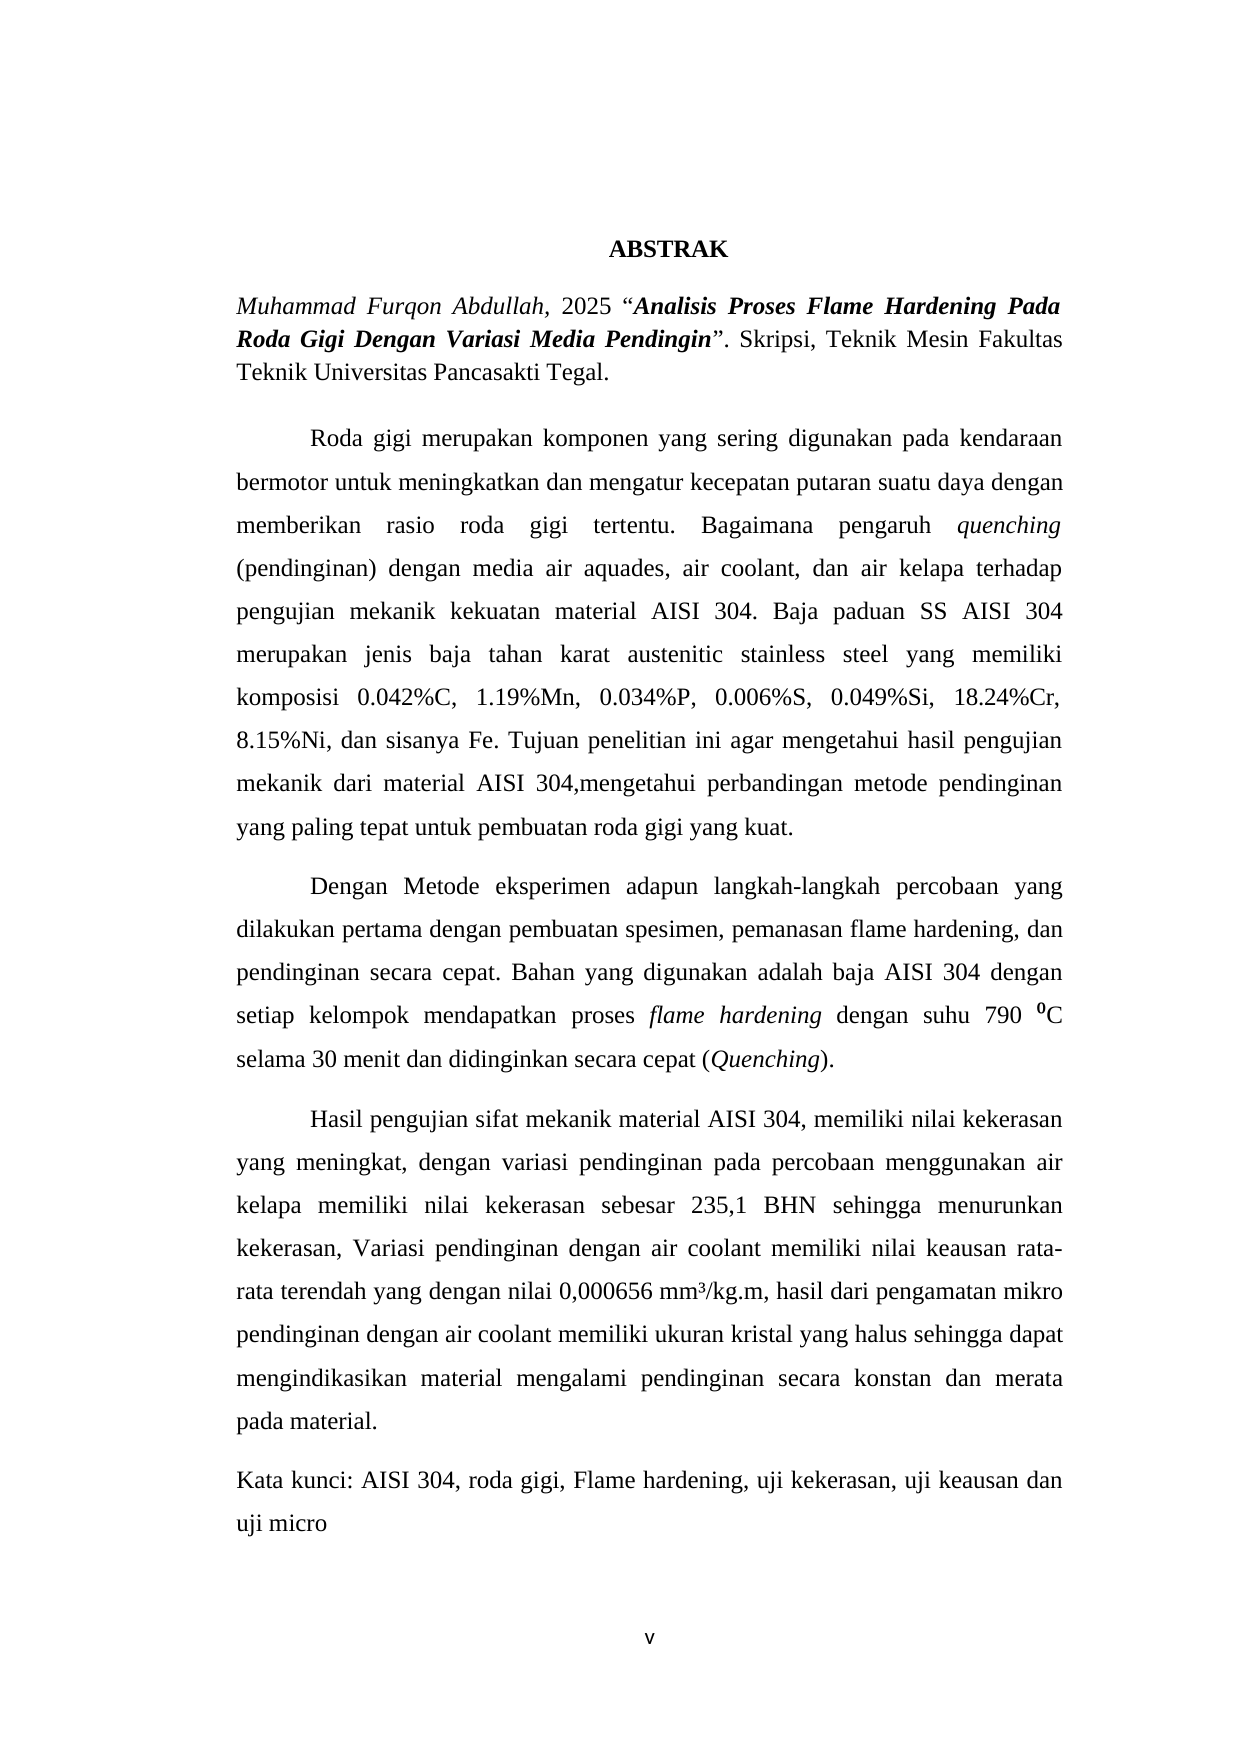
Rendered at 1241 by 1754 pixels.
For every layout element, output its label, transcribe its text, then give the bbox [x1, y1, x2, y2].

text Muhammad Furqon Abdullah, 2025 “Analisis Proses Flame Hardening Pada Roda Gigi Dengan Variasi Media Pendingin”. Skripsi, Teknik Mesin Fakultas Teknik Universitas Pancasakti Tegal. [236, 291, 1063, 386]
text Kata kunci: AISI 304, roda gigi, Flame hardening, uji kekerasan, uji keausan dan uji micro [236, 1465, 1063, 1537]
text Hasil pengujian sifat mekanik material AISI 304, memiliki nilai kekerasan yang meningkat, dengan variasi pendinginan pada percobaan menggunakan air kelapa memiliki nilai kekerasan sebesar 235,1 BHN sehingga menurunkan kekerasan, Variasi pendinginan dengan air coolant memiliki nilai keausan rata- rata terendah yang dengan nilai 0,000656 mm³/kg.m, hasil dari pengamatan mikro pendinginan dengan air coolant memiliki ukuran kristal yang halus sehingga dapat mengindikasikan material mengalami pendinginan secara konstan dan merata pada material. [236, 1104, 1063, 1434]
text Roda gigi merupakan komponen yang sering digunakan pada kendaraan bermotor untuk meningkatkan dan mengatur kecepatan putaran suatu daya dengan memberikan rasio roda gigi tertentu. Bagaimana pengaruh quenching (pendinginan) dengan media air aquades, air coolant, dan air kelapa terhadap pengujian mekanik kekuatan material AISI 304. Baja paduan SS AISI 304 merupakan jenis baja tahan karat austenitic stainless steel yang memiliki komposisi 0.042%C, 1.19%Mn, 0.034%P, 0.006%S, 0.049%Si, 18.24%Cr, [236, 423, 1063, 711]
subtitle ABSTRAK [156, 234, 1181, 263]
text Dengan Metode eksperimen adapun langkah-langkah percobaan yang dilakukan pertama dengan pembuatan spesimen, pemanasan flame hardening, dan pendinginan secara cepat. Bahan yang digunakan adalah baja AISI 304 dengan setiap kelompok mendapatkan proses flame hardening dengan suhu 790 ⁰C selama 30 menit dan didinginkan secara cepat (Quenching). [236, 871, 1063, 1072]
text v [148, 1622, 1152, 1650]
text 8.15%Ni, dan sisanya Fe. Tujuan penelitian ini agar mengetahui hasil pengujian mekanik dari material AISI 304,mengetahui perbandingan metode pendinginan yang paling tepat untuk pembuatan roda gigi yang kuat. [236, 725, 1063, 840]
